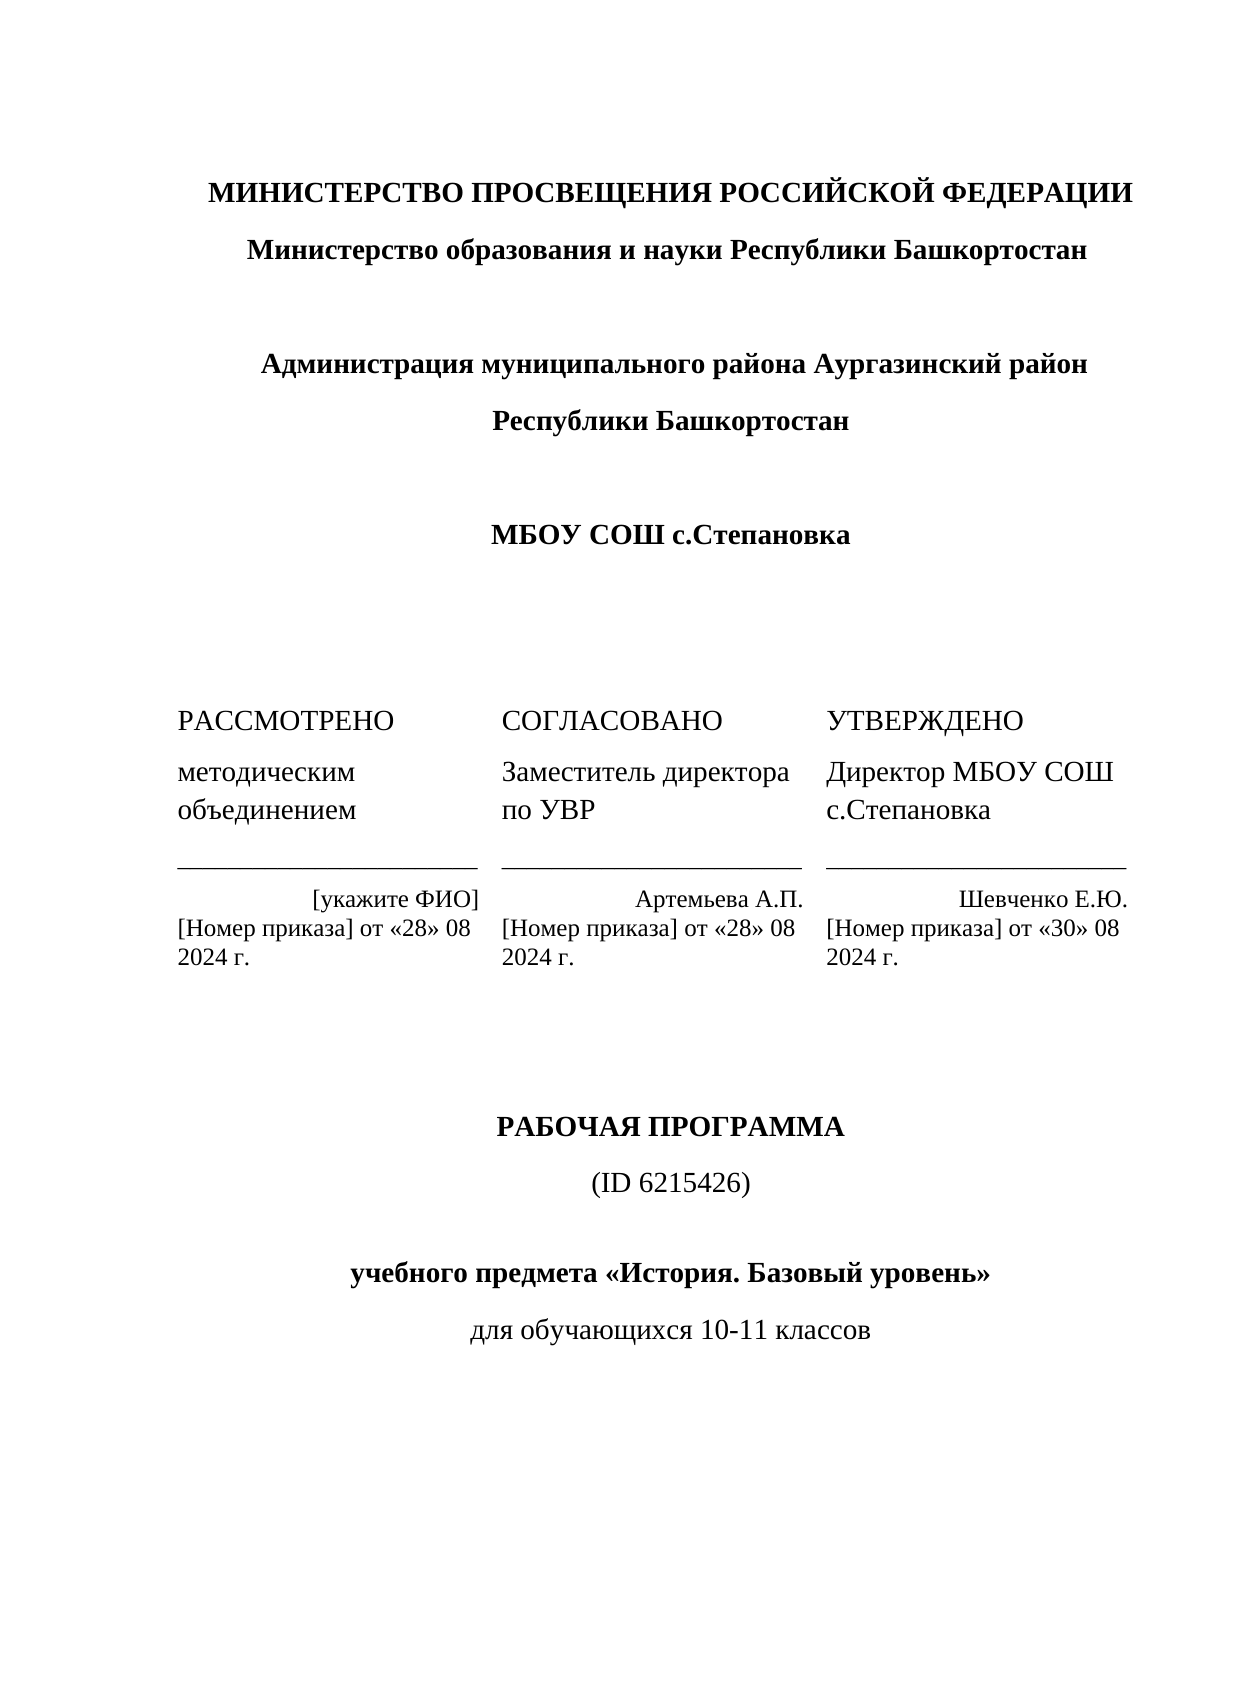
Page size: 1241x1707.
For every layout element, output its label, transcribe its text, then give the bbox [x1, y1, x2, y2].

text МБОУ СОШ с.Степановка [190, 517, 1152, 551]
table_header СОГЛАСОВАНО Заместитель директора по УВР ________________________ Артемьева А.П. [Номер приказа] от «28» 08 2024 г. [490, 703, 815, 1012]
text (ID 6215426) [190, 1166, 1152, 1199]
table_header РАССМОТРЕНО методическим объединением ________________________ [укажите ФИО] [Номер приказа] от «28» 08 2024 г. [166, 703, 490, 1012]
text Администрация муниципального района Аургазинский район Республики Башкортостан [190, 346, 1152, 493]
table_header УТВЕРЖДЕНО Директор МБОУ СОШ с.Степановка ________________________ Шевченко Е.Ю. [Номер приказа] от «30» 08 2024 г. [815, 703, 1139, 1012]
text для обучающихся 10-11 классов [190, 1312, 1152, 1345]
text МИНИСТЕРСТВО ПРОСВЕЩЕНИЯ РОССИЙСКОЙ ФЕДЕРАЦИИ [190, 175, 1152, 209]
text учебного предмета «История. Базовый уровень» [190, 1255, 1152, 1288]
text РАБОЧАЯ ПРОГРАММА [190, 1109, 1152, 1142]
text Министерство образования и науки Республики Башкортостан [190, 232, 1152, 323]
